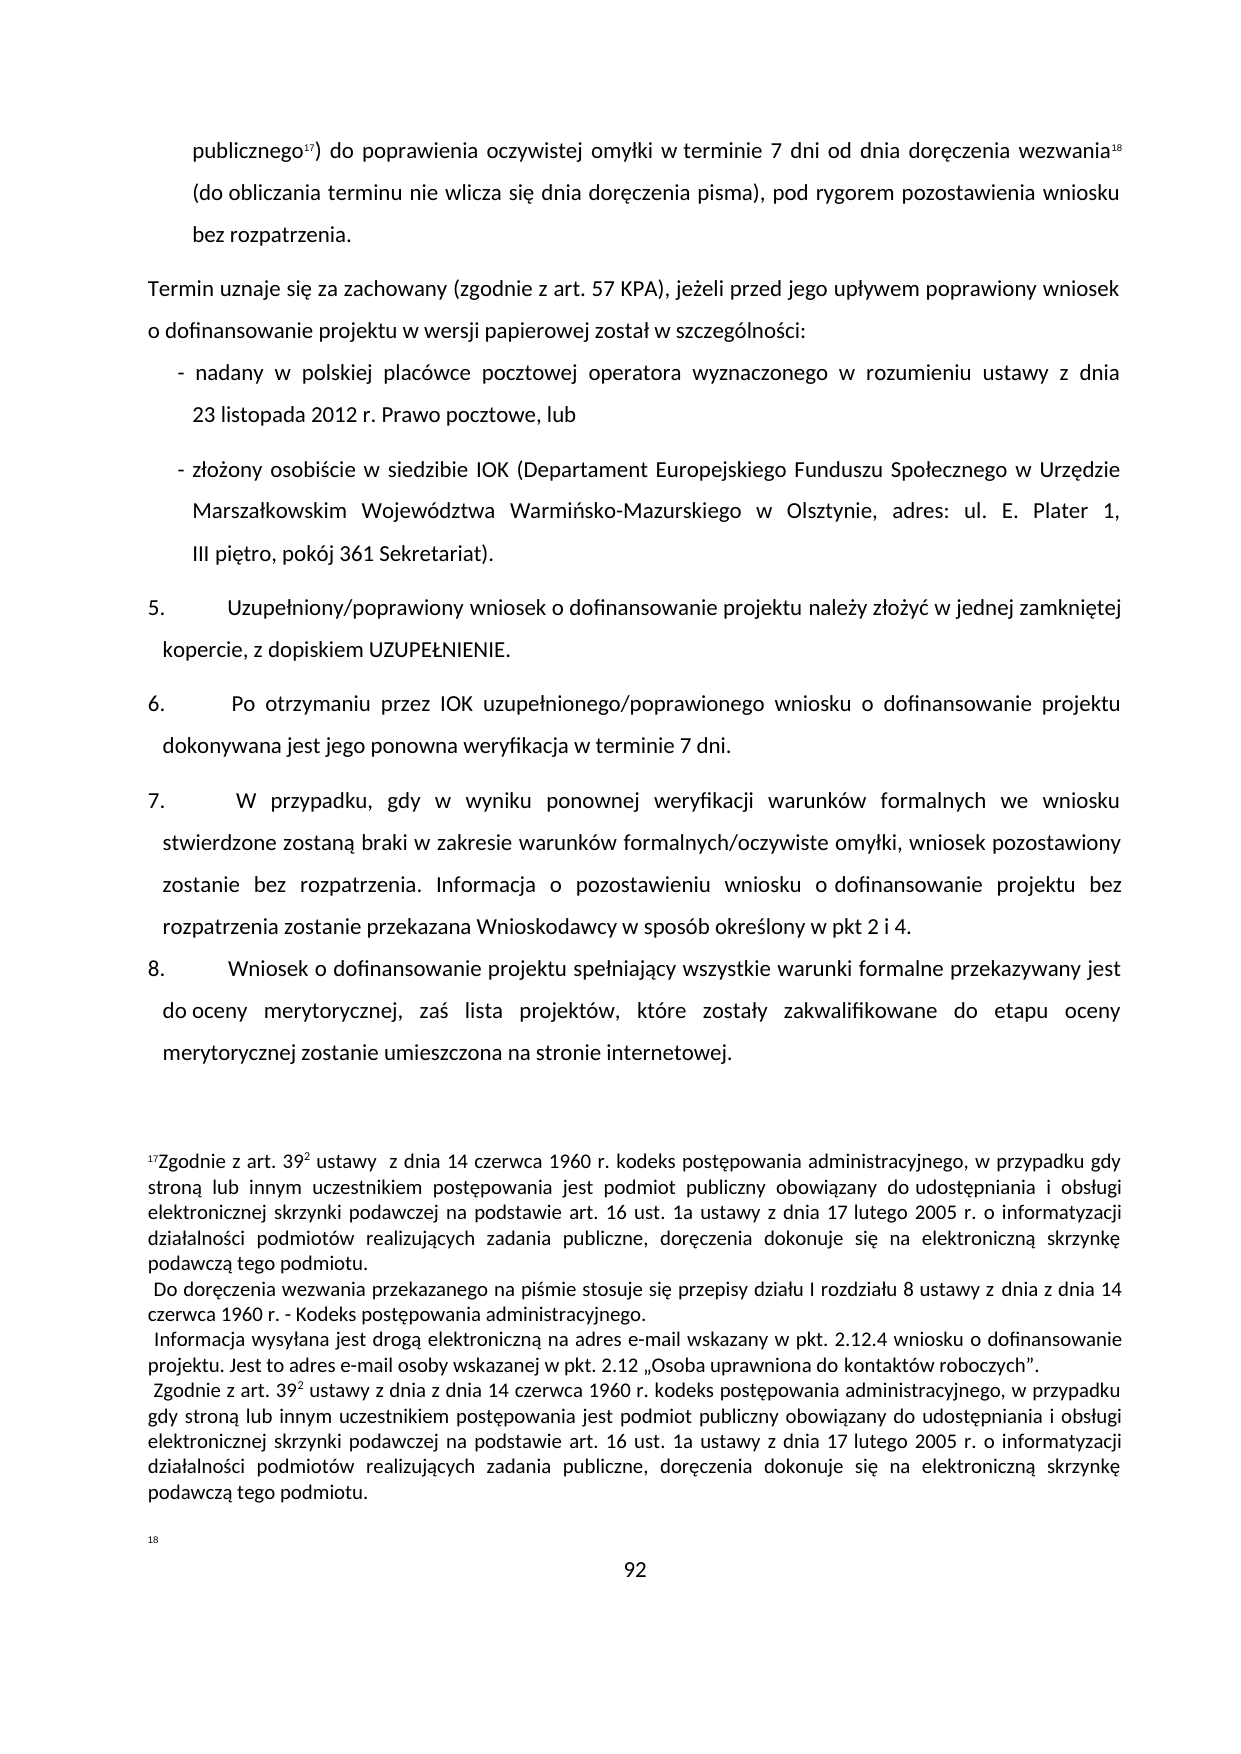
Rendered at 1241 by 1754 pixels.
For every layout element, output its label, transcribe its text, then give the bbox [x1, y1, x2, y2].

text - nadany w polskiej placówce pocztowej operatora wyznaczonego w rozumieniu ustawy z dnia 23 listopada 2012 r. Prawo pocztowe, lub [177, 358, 1122, 428]
list Uzupełniony/poprawiony wniosek o dofinansowanie projektu należy złożyć w jednej zamkniętej kopercie, z dopiskiem UZUPEŁNIENIE. [148, 593, 1122, 663]
list Wnioskodawca zostanie wezwany (na piśmie – pismem wysłanym za zwrotnym potwierdzeniem odbioru albo na elektroniczną skrzynkę podawczą w przypadku pisma skierowanego do podmiotu publicznego) do poprawienia oczywistej omyłki w terminie 7 dni od dnia doręczenia wezwania (do obliczania terminu nie wlicza się dnia doręczenia pisma), pod rygorem pozostawienia wniosku bez rozpatrzenia. [162, 136, 1122, 248]
text - złożony osobiście w siedzibie IOK (Departament Europejskiego Funduszu Społecznego w Urzędzie Marszałkowskim Województwa Warmińsko-Mazurskiego w Olsztynie, adres: ul. E. Plater 1, III piętro, pokój 361 Sekretariat). [177, 455, 1122, 567]
list W przypadku, gdy w wyniku ponownej weryfikacji warunków formalnych we wniosku stwierdzone zostaną braki w zakresie warunków formalnych/oczywiste omyłki, wniosek pozostawiony zostanie bez rozpatrzenia. Informacja o pozostawieniu wniosku o dofinansowanie projektu bez rozpatrzenia zostanie przekazana Wnioskodawcy w sposób określony w pkt 2 i 4. [148, 786, 1122, 940]
list Wniosek o dofinansowanie projektu spełniający wszystkie warunki formalne przekazywany jest do oceny merytorycznej, zaś lista projektów, które zostały zakwalifikowane do etapu oceny merytorycznej zostanie umieszczona na stronie internetowej. [148, 954, 1122, 1066]
list Po otrzymaniu przez IOK uzupełnionego/poprawionego wniosku o dofinansowanie projektu dokonywana jest jego ponowna weryfikacja w terminie 7 dni. [148, 689, 1122, 759]
text Termin uznaje się za zachowany (zgodnie z art. 57 KPA), jeżeli przed jego upływem poprawiony wniosek o dofinansowanie projektu w wersji papierowej został w szczególności: [148, 274, 1122, 344]
